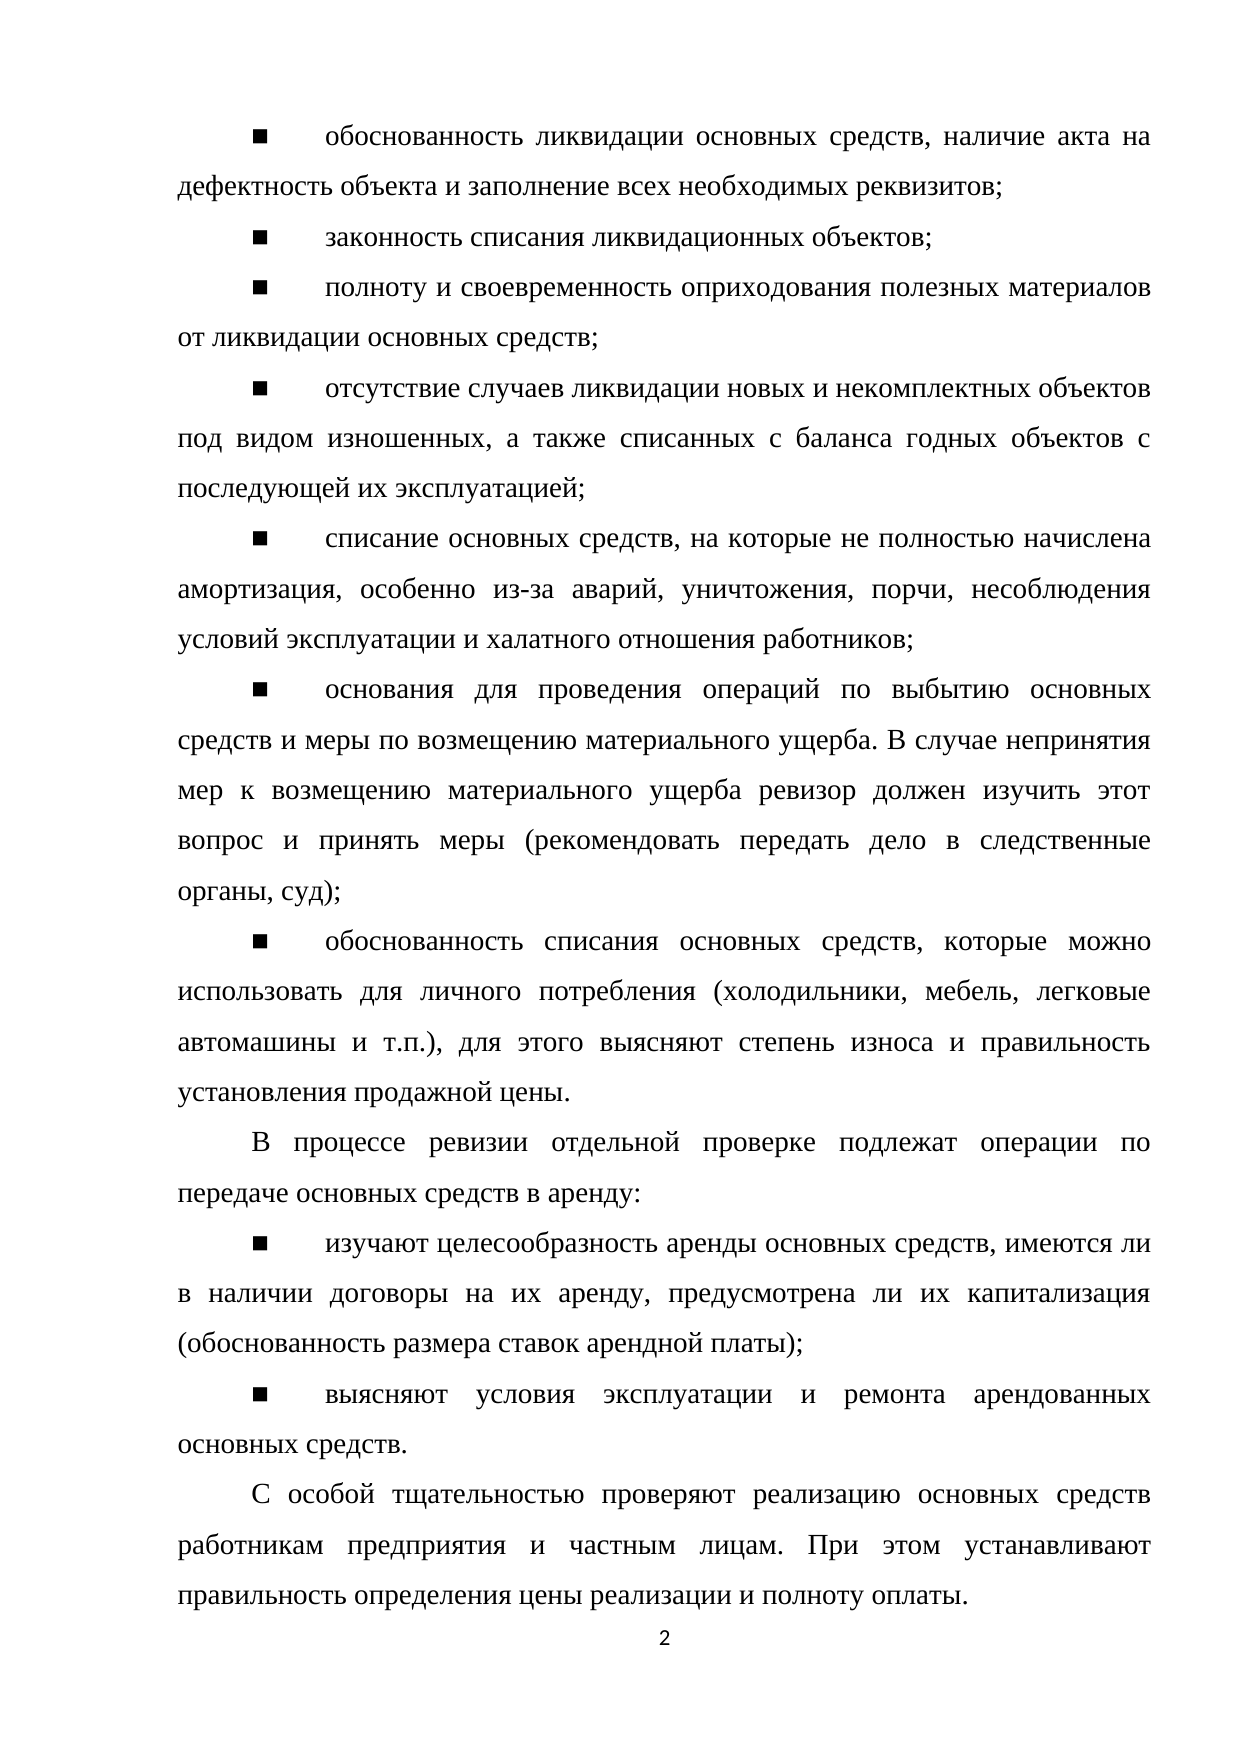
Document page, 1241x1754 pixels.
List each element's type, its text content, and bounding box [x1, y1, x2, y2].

list полноту и своевременность оприходования полезных материалов от ликвидации основных средств; [177, 269, 1152, 353]
list обоснованность ликвидации основных средств, наличие акта на дефектность объекта и заполнение всех необходимых реквизитов; [177, 118, 1152, 202]
list отсутствие случаев ликвидации новых и некомплектных объектов под видом изношенных, а также списанных с баланса годных объектов с последующей их эксплуатацией; [177, 370, 1152, 504]
list законность списания ликвидационных объектов; [177, 219, 1152, 252]
text ■ изучают целесообразность аренды основных средств, имеются ли в наличии договоры на их аренду, предусмотрена ли их капитализация (обоснованность размера ставок арендной платы); [177, 1225, 1152, 1359]
list основания для проведения операций по выбытию основных средств и меры по возмещению материального ущерба. В случае непринятия мер к возмещению материального ущерба ревизор должен изучить этот вопрос и принять меры (рекомендовать передать дело в следственные органы, суд); [177, 672, 1152, 906]
text В процессе ревизии отдельной проверке подлежат операции по передаче основных средств в аренду: [177, 1124, 1152, 1208]
text ■ выясняют условия эксплуатации и ремонта арендованных основных средств. [177, 1376, 1152, 1460]
text С особой тщательностью проверяют реализацию основных средств работникам предприятия и частным лицам. При этом устанавливают правильность определения цены реализации и полноту оплаты. [177, 1477, 1152, 1611]
list обоснованность списания основных средств, которые можно использовать для личного потребления (холодильники, мебель, легковые автомашины и т.п.), для этого выясняют степень износа и правильность установления продажной цены. [177, 923, 1152, 1108]
list списание основных средств, на которые не полностью начислена амортизация, особенно из-за аварий, уничтожения, порчи, несоблюдения условий эксплуатации и халатного отношения работников; [177, 521, 1152, 655]
